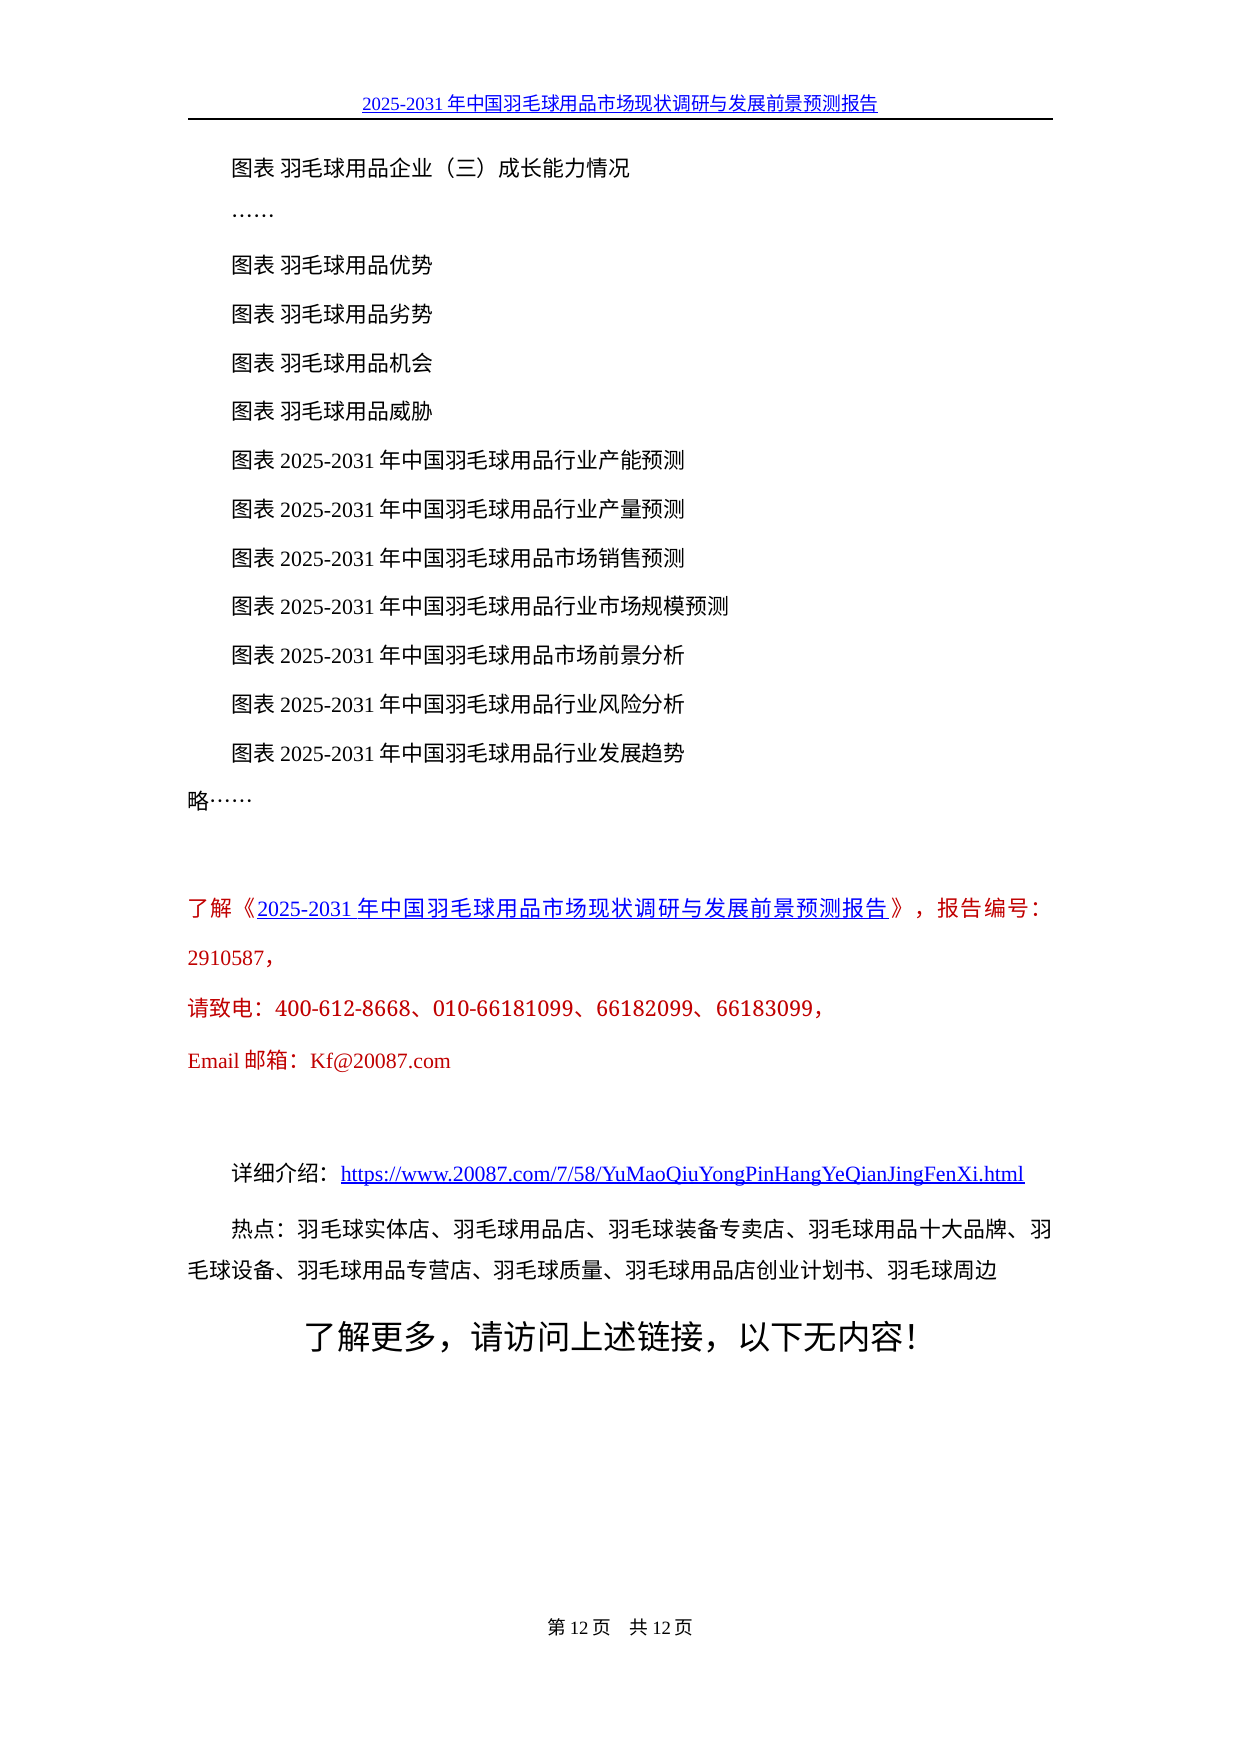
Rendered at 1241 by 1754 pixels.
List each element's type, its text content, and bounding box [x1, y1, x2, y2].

text 了解《2025-2031年中国羽毛球用品市场现状调研与发展前景预测报告》，报告编号：2910587， [187, 890, 1053, 972]
text 详细介绍：https://www.20087.com/7/58/YuMaoQiuYongPinHangYeQianJingFenXi.html [187, 1155, 1053, 1188]
text 请致电：400-612-8668、010-66181099、66182099、66183099， [187, 991, 1053, 1023]
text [187, 150, 1053, 816]
title 了解更多，请访问上述链接，以下无内容！ [187, 1302, 1053, 1367]
text 热点：羽毛球实体店、羽毛球用品店、羽毛球装备专卖店、羽毛球用品十大品牌、羽毛球设备、羽毛球用品专营店、羽毛球质量、羽毛球用品店创业计划书、羽毛球周边 [187, 1212, 1053, 1285]
text Email邮箱：Kf@20087.com [187, 1042, 1053, 1075]
